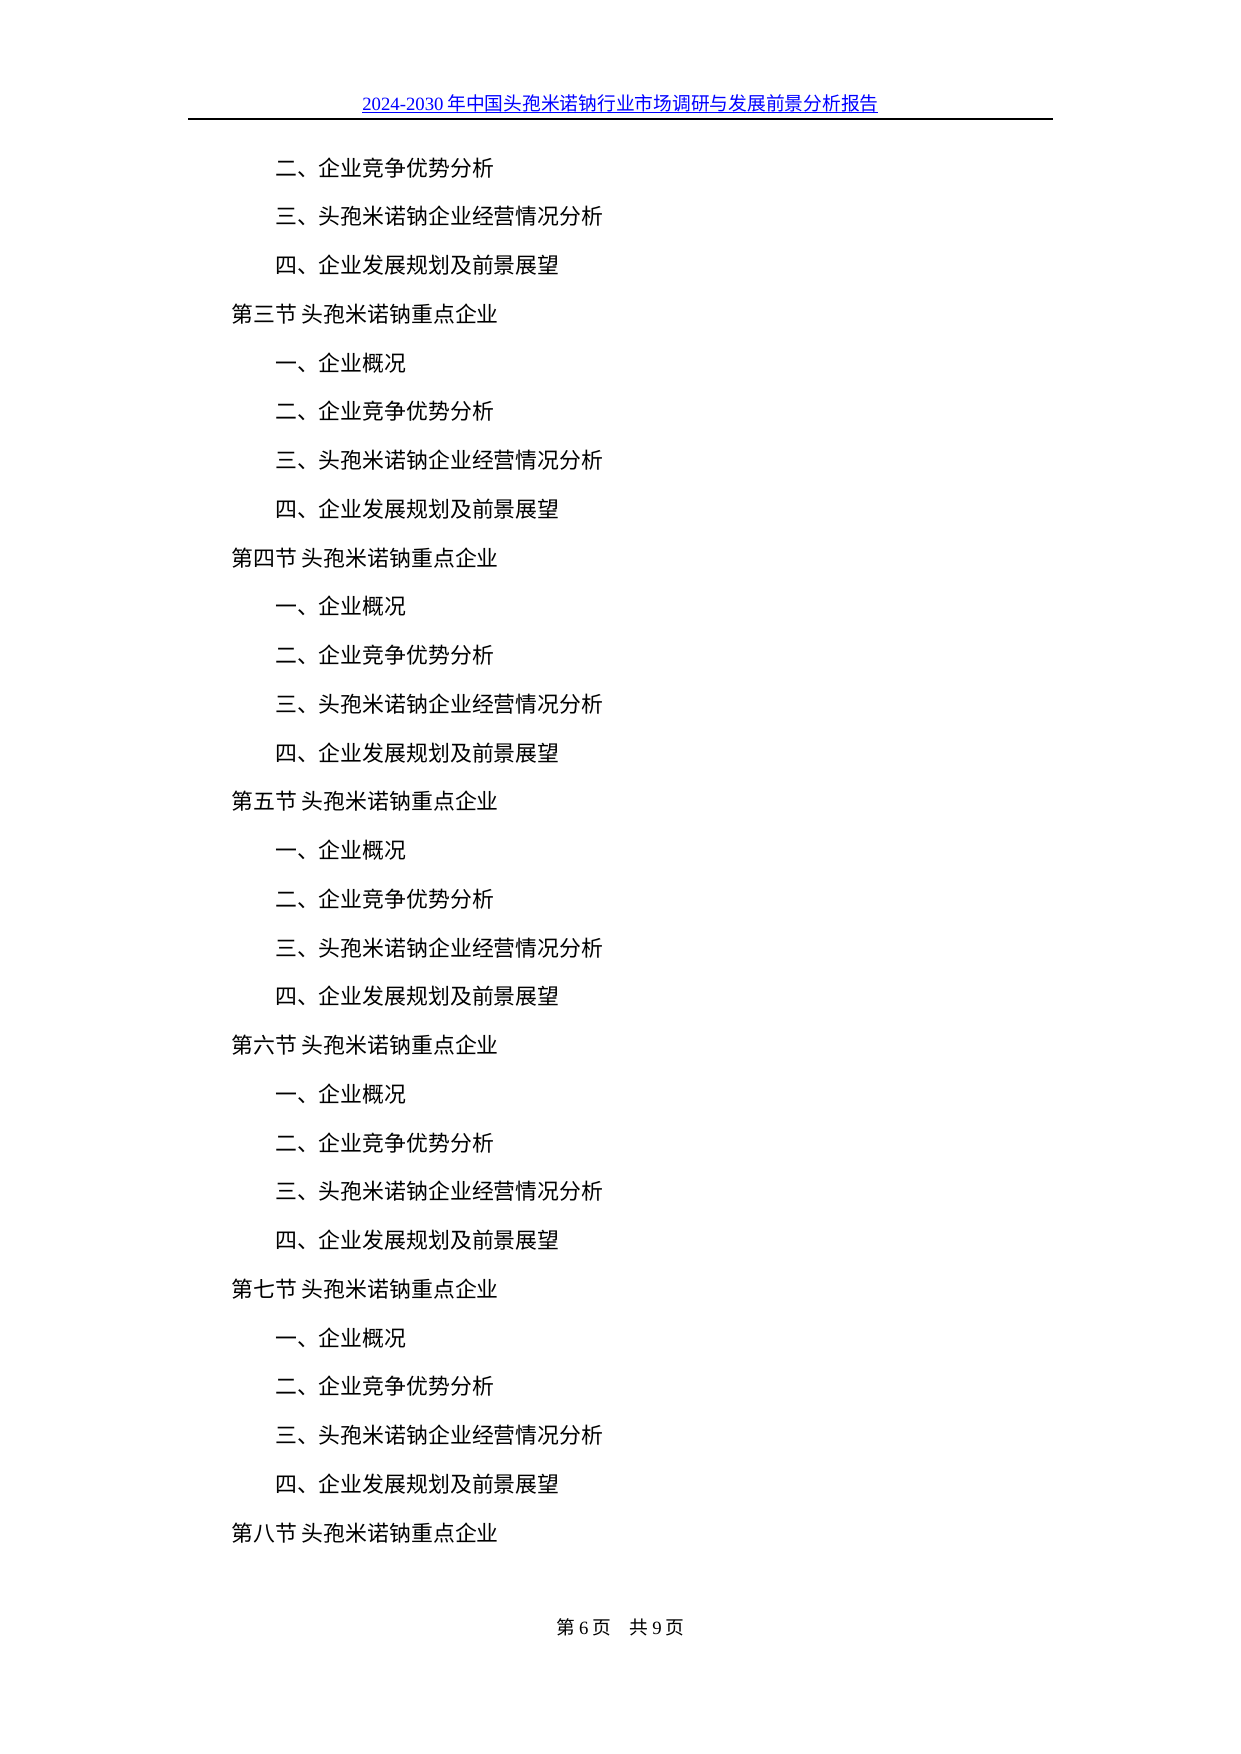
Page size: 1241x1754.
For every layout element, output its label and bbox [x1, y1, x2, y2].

text [187, 150, 1053, 1548]
